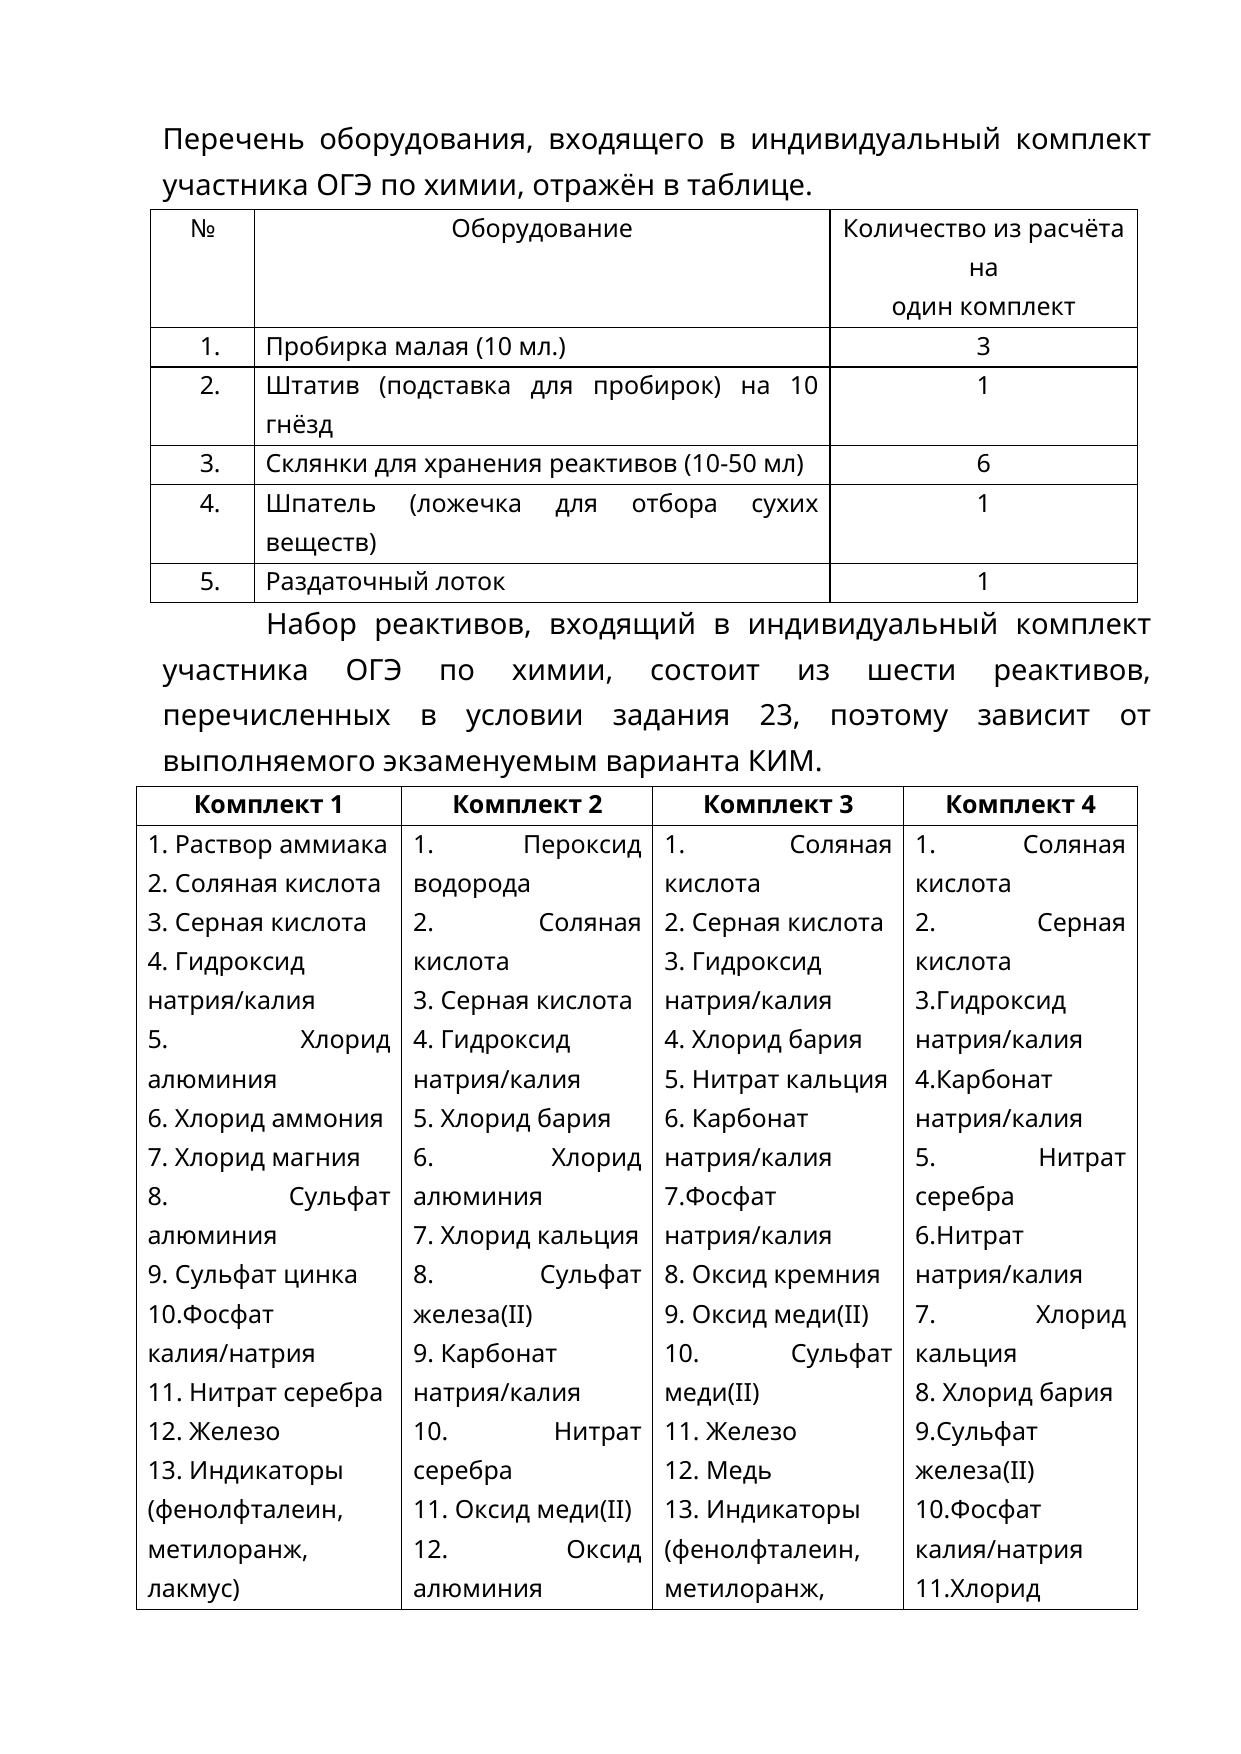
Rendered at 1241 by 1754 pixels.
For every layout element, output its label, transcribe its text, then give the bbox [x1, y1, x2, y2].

table_cell Пробирка малая (10 мл.) [255, 328, 829, 366]
table_header Количество из расчёта на один комплект [831, 210, 1137, 327]
table_cell Штатив (подставка для пробирок) на 10 гнёзд [255, 368, 829, 445]
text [162, 118, 1152, 203]
table_header Оборудование [255, 210, 829, 327]
table_cell Шпатель (ложечка для отбора сухих веществ) [255, 485, 829, 563]
table_cell Раздаточный лоток [255, 564, 829, 602]
table_header № [151, 210, 254, 327]
table_cell 6 [831, 446, 1137, 484]
table_cell [151, 368, 254, 445]
table_cell [151, 446, 254, 484]
table_header Комплект 4 [904, 787, 1137, 825]
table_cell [653, 826, 903, 1609]
table_cell 1 [831, 368, 1137, 445]
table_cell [137, 826, 401, 1609]
table_cell Склянки для хранения реактивов (10-50 мл) [255, 446, 829, 484]
table_cell 1 [831, 564, 1137, 602]
table_header Комплект 3 [653, 787, 903, 825]
table_cell [151, 328, 254, 366]
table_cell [402, 826, 652, 1609]
table_cell 1 [831, 485, 1137, 563]
text Набор реактивов, входящий в индивидуальный комплект участника ОГЭ по химии, состоит из шести реактивов, перечисленных в условии задания 23, поэтому зависит от выполняемого экзаменуемым варианта КИМ. [162, 603, 1152, 780]
table_header Комплект 2 [402, 787, 652, 825]
table_cell 3 [831, 328, 1137, 366]
table_header Комплект 1 [137, 787, 401, 825]
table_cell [904, 826, 1137, 1609]
table_cell [151, 485, 254, 563]
table_cell [151, 564, 254, 602]
